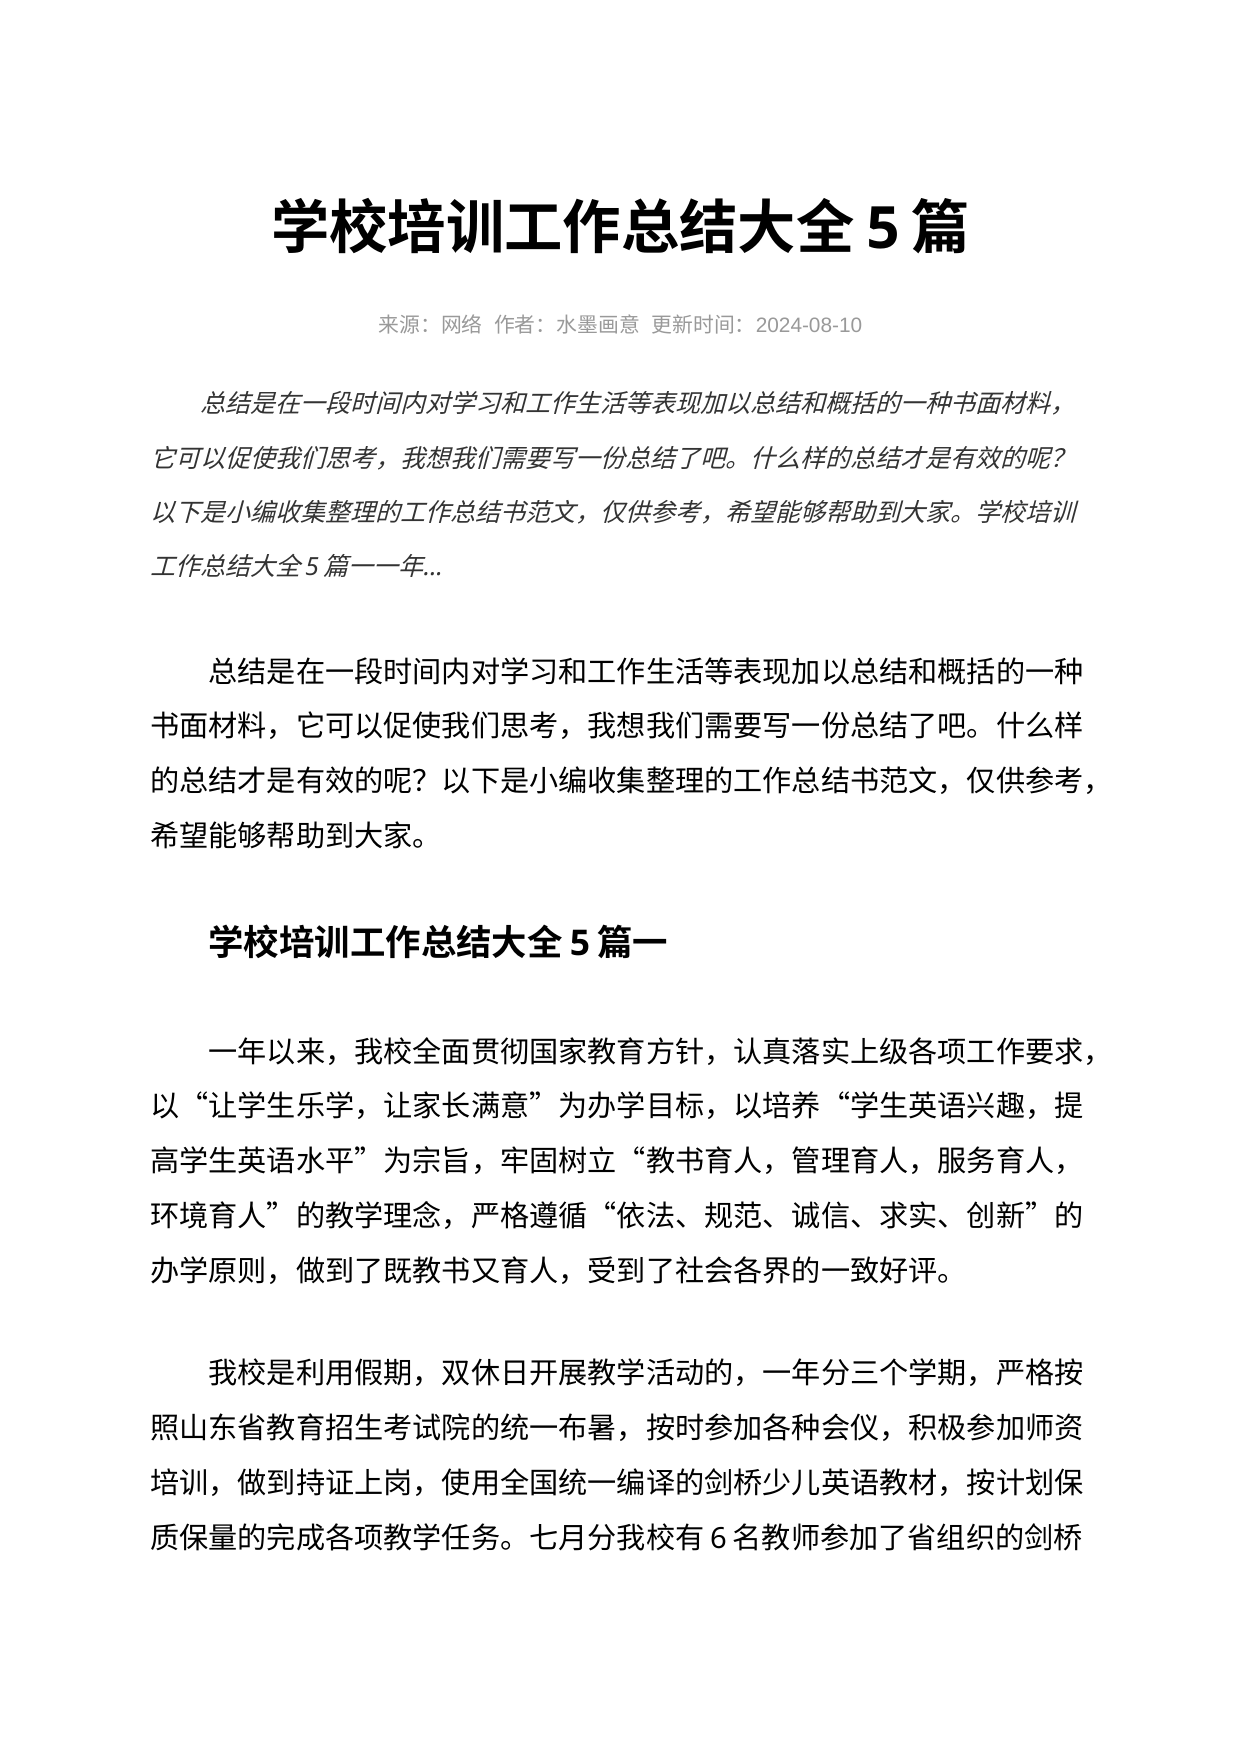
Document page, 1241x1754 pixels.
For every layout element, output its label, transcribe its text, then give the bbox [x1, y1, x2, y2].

text 来源：网络 作者：水墨画意 更新时间：2024-08-10 [150, 313, 1090, 337]
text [150, 1349, 1090, 1557]
text 总结是在一段时间内对学习和工作生活等表现加以总结和概括的一种书面材料，它可以促使我们思考，我想我们需要写一份总结了吧。什么样的总结才是有效的呢？以下是小编收集整理的工作总结书范文，仅供参考，希望能够帮助到大家。 [150, 648, 1090, 855]
text 学校培训工作总结大全5篇一 [150, 914, 1090, 966]
subtitle 学校培训工作总结大全5篇 [150, 181, 1090, 266]
text 一年以来，我校全面贯彻国家教育方针，认真落实上级各项工作要求，以“让学生乐学，让家长满意”为办学目标，以培养“学生英语兴趣，提高学生英语水平”为宗旨，牢固树立“教书育人，管理育人，服务育人，环境育人”的教学理念，严格遵循“依法、规范、诚信、求实、创新”的办学原则，做到了既教书又育人，受到了社会各界的一致好评。 [150, 1028, 1090, 1290]
text 总结是在一段时间内对学习和工作生活等表现加以总结和概括的一种书面材料，它可以促使我们思考，我想我们需要写一份总结了吧。什么样的总结才是有效的呢？以下是小编收集整理的工作总结书范文，仅供参考，希望能够帮助到大家。学校培训工作总结大全5篇一一年... [150, 384, 1090, 583]
